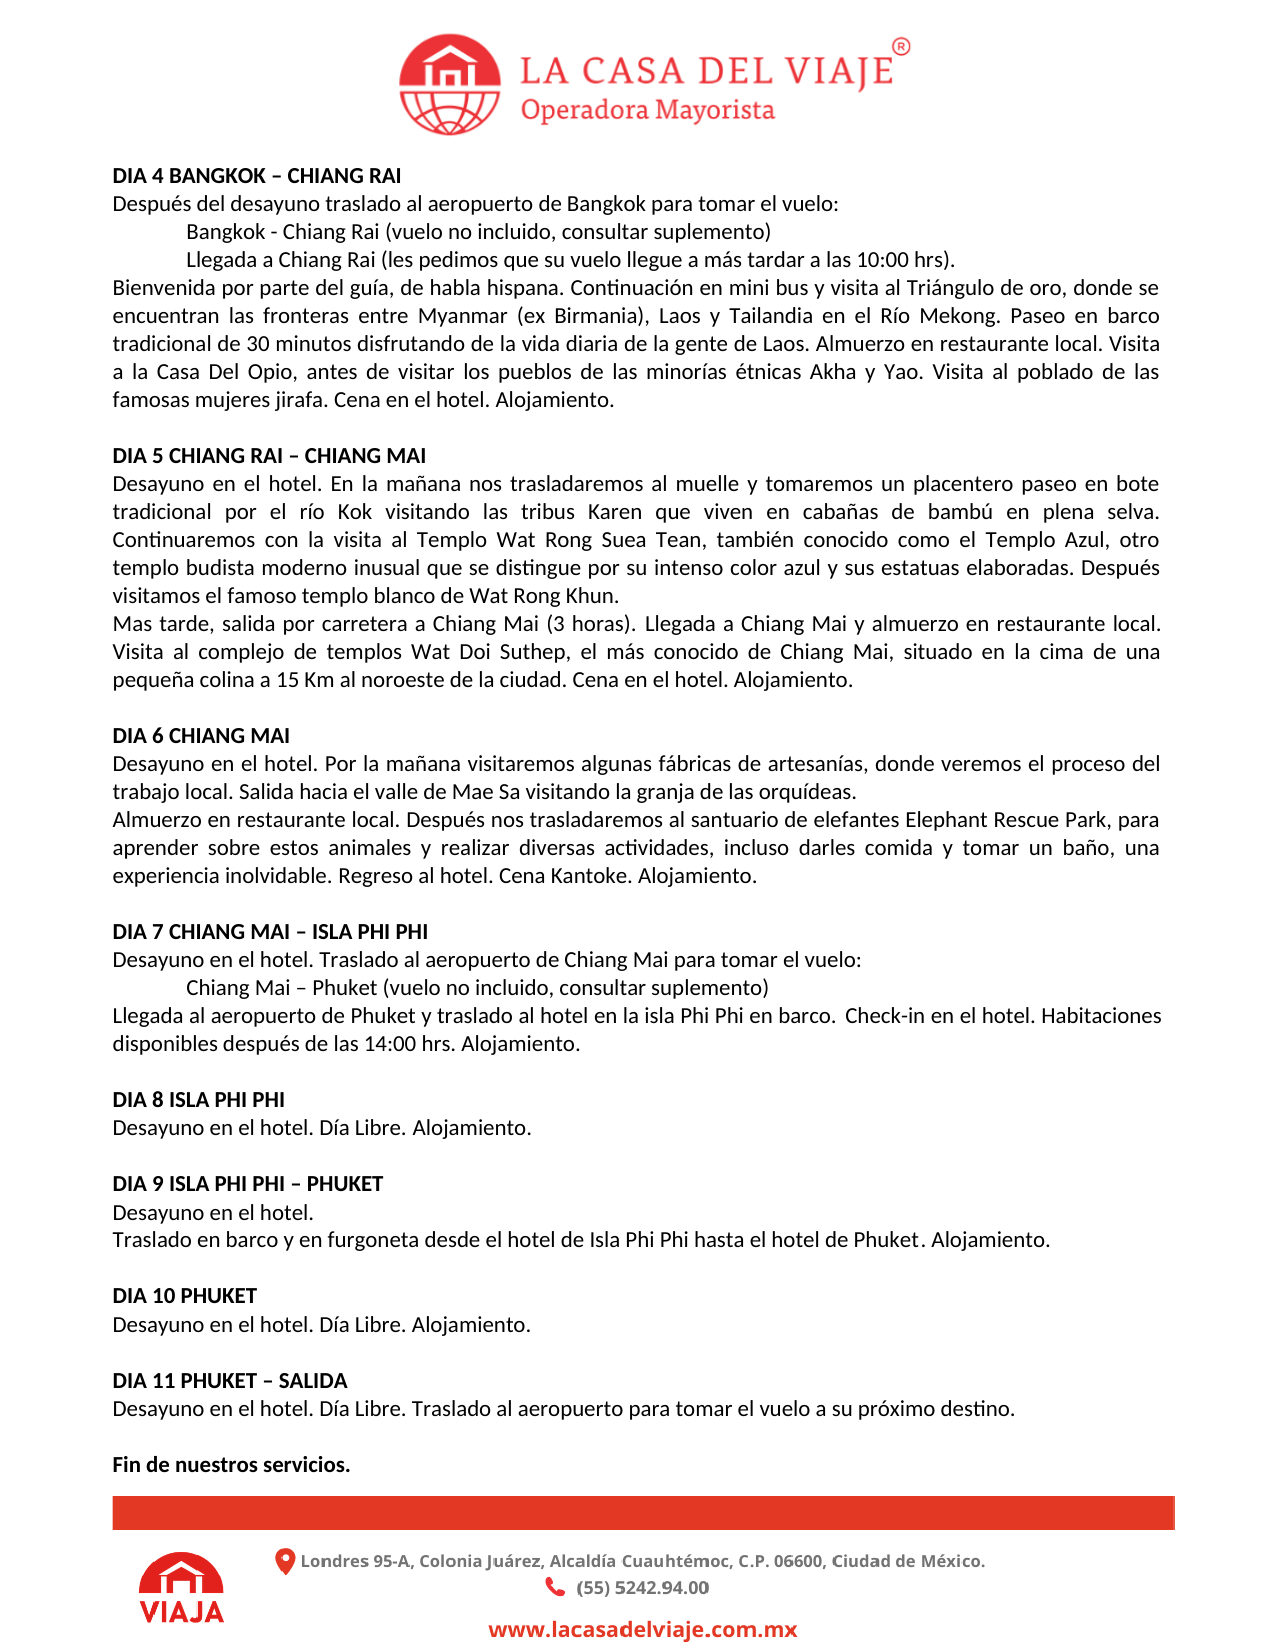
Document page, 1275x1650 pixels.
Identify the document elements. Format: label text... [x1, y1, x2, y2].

picture [112, 29, 1162, 161]
text Desayuno en el hotel. Por la mañana visitaremos algunas fábricas de artesanías, donde veremos el proceso del trabajo local. Salida hacia el valle de Mae Sa visitando la granja de las orquídeas. [112, 749, 1162, 805]
text DIA 4 BANGKOK – CHIANG RAI [112, 161, 1162, 189]
text Llegada al aeropuerto de Phuket y traslado al hotel en la isla Phi Phi en barco. Check-in en el hotel. Habitaciones disponibles después de las 14:00 hrs. Alojamiento. [112, 1001, 1162, 1057]
text DIA 11 PHUKET – SALIDA [112, 1366, 1162, 1394]
text Traslado en barco y en furgoneta desde el hotel de Isla Phi Phi hasta el hotel de Phuket. Alojamiento. [112, 1226, 1162, 1254]
text Desayuno en el hotel. Día Libre. Alojamiento. [112, 1113, 1162, 1142]
text DIA 8 ISLA PHI PHI [112, 1086, 1162, 1113]
text Desayuno en el hotel. Día Libre. Traslado al aeropuerto para tomar el vuelo a su próximo destino. [112, 1394, 1162, 1422]
text Desayuno en el hotel. [112, 1198, 1162, 1226]
text Bangkok - Chiang Rai (vuelo no incluido, consultar suplemento) [112, 217, 1162, 245]
text Llegada a Chiang Rai (les pedimos que su vuelo llegue a más tardar a las 10:00 hrs). [112, 245, 1162, 273]
text Chiang Mai – Phuket (vuelo no incluido, consultar suplemento) [112, 973, 1162, 1001]
text Almuerzo en restaurante local. Después nos trasladaremos al santuario de elefantes Elephant Rescue Park, para aprender sobre estos animales y realizar diversas actividades, incluso darles comida y tomar un baño, una experiencia inolvidable. Regreso al hotel. Cena Kantoke. Alojamiento. [112, 805, 1162, 889]
text DIA 10 PHUKET [112, 1282, 1162, 1310]
text Bienvenida por parte del guía, de habla hispana. Continuación en mini bus y visita al Triángulo de oro, donde se encuentran las fronteras entre Myanmar (ex Birmania), Laos y Tailandia en el Río Mekong. Paseo en barco tradicional de 30 minutos disfrutando de la vida diaria de la gente de Laos. Almuerzo en restaurante local. Visita a la Casa Del Opio, antes de visitar los pueblos de las minorías étnicas Akha y Yao. Visita al poblado de las famosas mujeres jirafa. Cena en el hotel. Alojamiento. [112, 273, 1162, 413]
text DIA 9 ISLA PHI PHI – PHUKET [112, 1169, 1162, 1198]
text DIA 6 CHIANG MAI [112, 721, 1162, 749]
text Fin de nuestros servicios. [112, 1450, 1162, 1478]
text Desayuno en el hotel. En la mañana nos trasladaremos al muelle y tomaremos un placentero paseo en bote tradicional por el río Kok visitando las tribus Karen que viven en cabañas de bambú en plena selva. Continuaremos con la visita al Templo Wat Rong Suea Tean, también conocido como el Templo Azul, otro templo budista moderno inusual que se distingue por su intenso color azul y sus estatuas elaboradas. Después visitamos el famoso templo blanco de Wat Rong Khun. [112, 469, 1162, 609]
text DIA 7 CHIANG MAI – ISLA PHI PHI [112, 917, 1162, 945]
picture [112, 1496, 1175, 1650]
text DIA 5 CHIANG RAI – CHIANG MAI [112, 441, 1162, 469]
text Mas tarde, salida por carretera a Chiang Mai (3 horas). Llegada a Chiang Mai y almuerzo en restaurante local. Visita al complejo de templos Wat Doi Suthep, el más conocido de Chiang Mai, situado en la cima de una pequeña colina a 15 Km al noroeste de la ciudad. Cena en el hotel. Alojamiento. [112, 609, 1162, 693]
text Después del desayuno traslado al aeropuerto de Bangkok para tomar el vuelo: [112, 189, 1162, 217]
text Desayuno en el hotel. Traslado al aeropuerto de Chiang Mai para tomar el vuelo: [112, 945, 1162, 973]
text Desayuno en el hotel. Día Libre. Alojamiento. [112, 1310, 1162, 1338]
